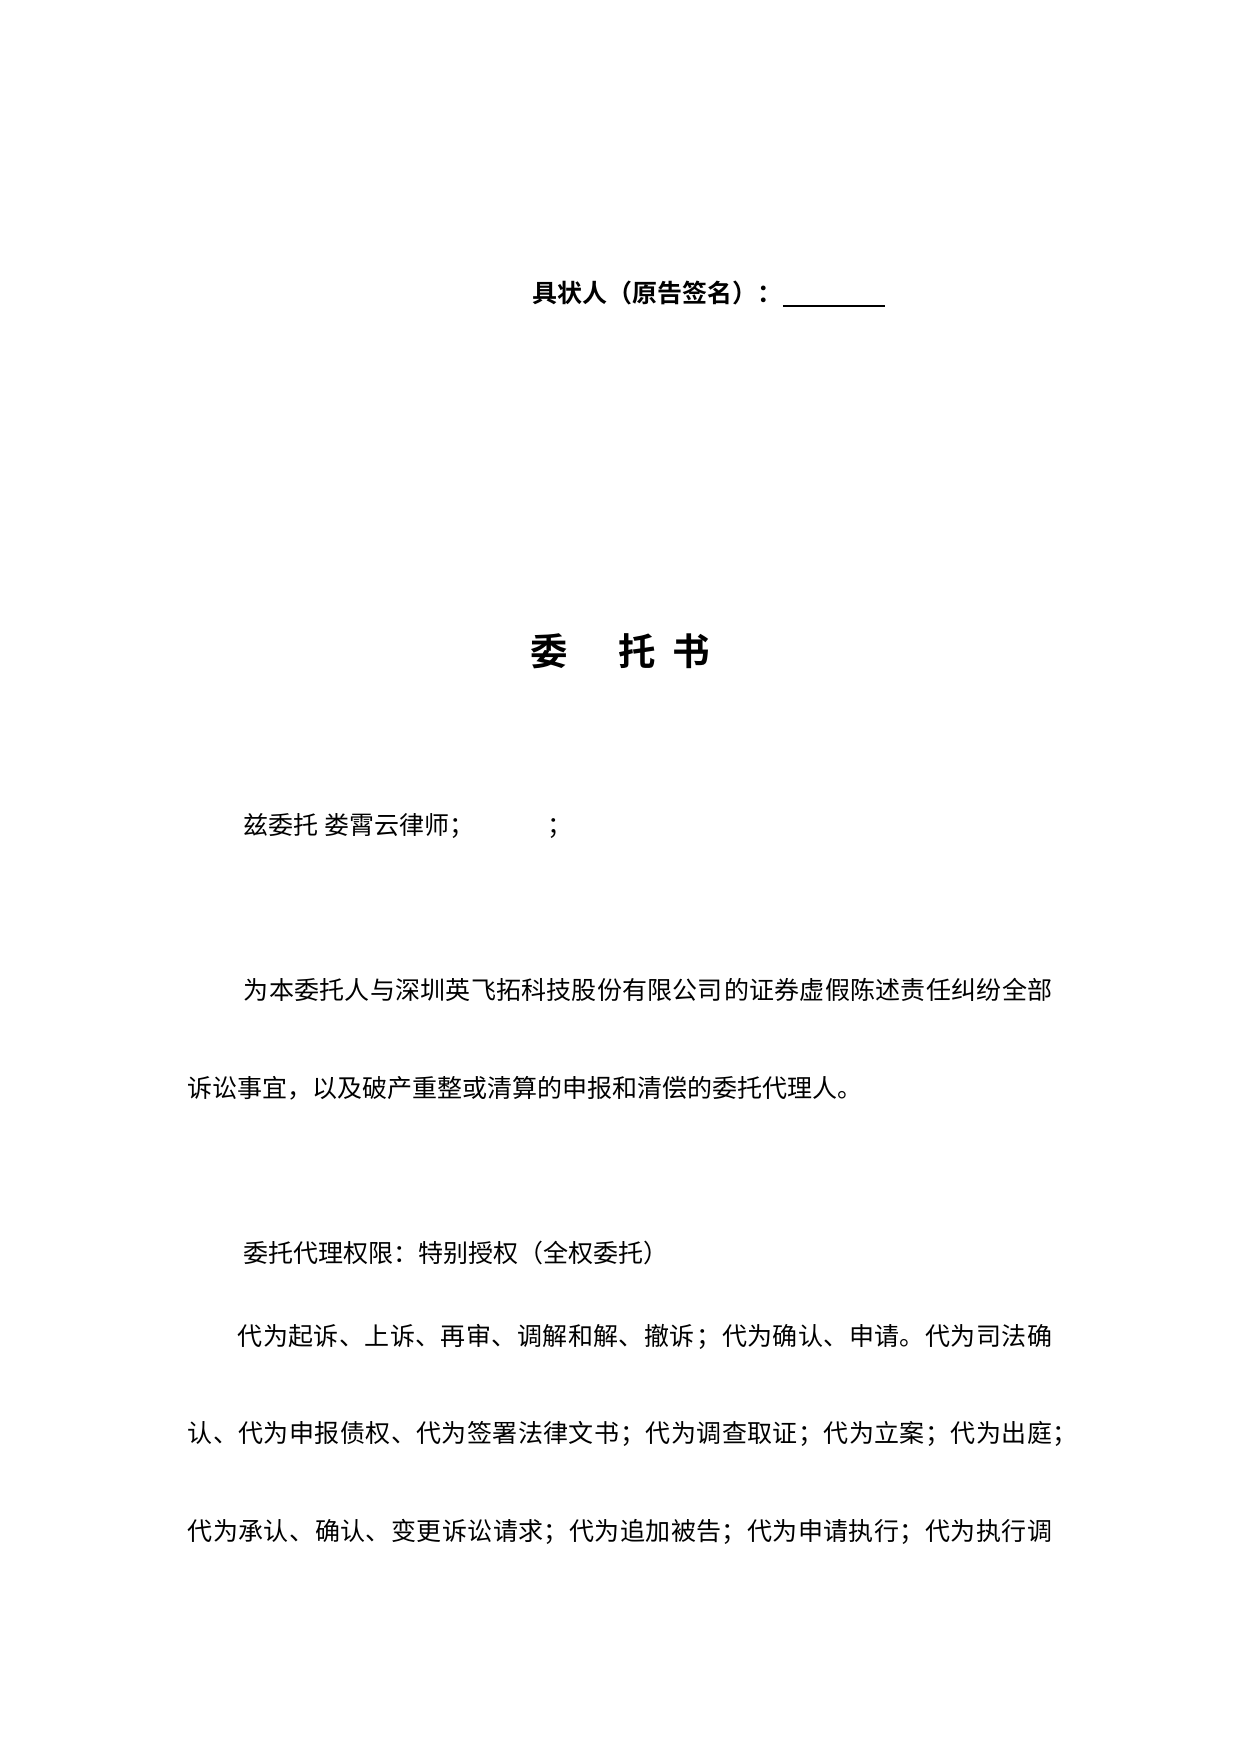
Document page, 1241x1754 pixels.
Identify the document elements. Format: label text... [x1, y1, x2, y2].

text 为本委托人与深圳英飞拓科技股份有限公司的证券虚假陈述责任纠纷全部诉讼事宜，以及破产重整或清算的申报和清偿的委托代理人。 [187, 956, 1053, 1119]
text 委 托 书 [187, 617, 1053, 682]
text 兹委托 娄霄云律师； ； [187, 791, 1053, 856]
text 委托代理权限：特别授权（全权委托） [187, 1219, 1053, 1284]
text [187, 1302, 1053, 1562]
text 具状人（原告签名）： [198, 259, 1053, 324]
